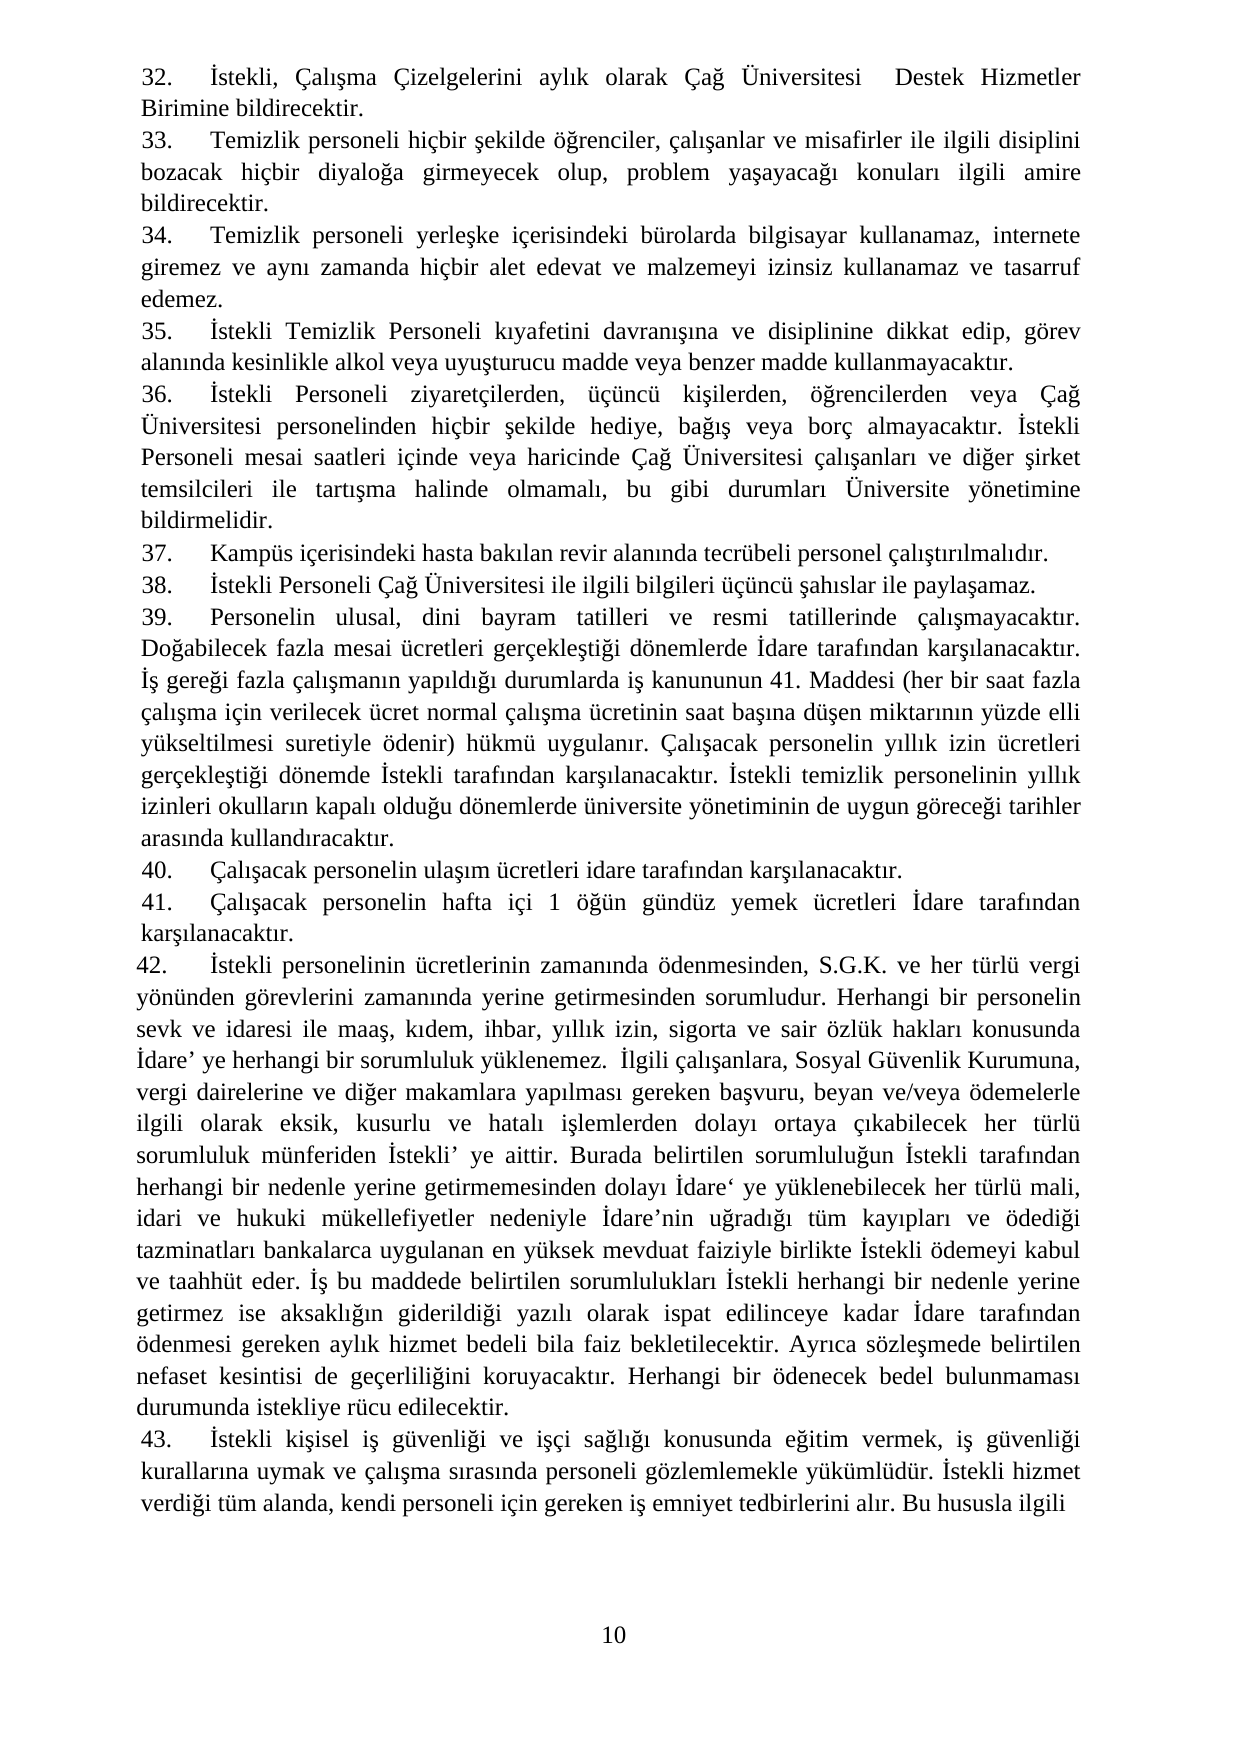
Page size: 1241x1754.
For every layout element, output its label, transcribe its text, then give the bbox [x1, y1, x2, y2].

list İstekli personelinin ücretlerinin zamanında ödenmesinden, S.G.K. ve her türlü vergi yönünden görevlerini zamanında yerine getirmesinden sorumludur. Herhangi bir personelin sevk ve idaresi ile maaş, kıdem, ihbar, yıllık izin, sigorta ve sair özlük hakları konusunda İdare’ ye herhangi bir sorumluluk yüklenemez. İlgili çalışanlara, Sosyal Güvenlik Kurumuna, vergi dairelerine ve diğer makamlara yapılması gereken başvuru, beyan ve/veya ödemelerle ilgili olarak eksik, kusurlu ve hatalı işlemlerden dolayı ortaya çıkabilecek her türlü sorumluluk münferiden İstekli’ ye aittir. Burada belirtilen sorumluluğun İstekli tarafından herhangi bir nedenle yerine getirmemesinden dolayı İdare‘ ye yüklenebilecek her türlü mali, idari ve hukuki mükellefiyetler nedeniyle İdare’nin uğradığı tüm kayıpları ve ödediği tazminatları bankalarca uygulanan en yüksek mevduat faiziyle birlikte İstekli ödemeyi kabul ve taahhüt eder. İş bu maddede belirtilen sorumlulukları İstekli herhangi bir nedenle yerine getirmez ise aksaklığın giderildiği yazılı olarak ispat edilinceye kadar İdare tarafından ödenmesi gereken aylık hizmet bedeli bila faiz bekletilecektir. Ayrıca sözleşmede belirtilen nefaset kesintisi de geçerliliğini koruyacaktır. Herhangi bir ödenecek bedel bulunmaması durumunda istekliye rücu edilecektir. [136, 951, 1081, 1421]
list İstekli Personeli ziyaretçilerden, üçüncü kişilerden, öğrencilerden veya Çağ Üniversitesi personelinden hiçbir şekilde hediye, bağış veya borç almayacaktır. İstekli Personeli mesai saatleri içinde veya haricinde Çağ Üniversitesi çalışanları ve diğer şirket temsilcileri ile tartışma halinde olmamalı, bu gibi durumları Üniversite yönetimine bildirmelidir. [141, 379, 1081, 534]
list Kampüs içerisindeki hasta bakılan revir alanında tecrübeli personel çalıştırılmalıdır. [141, 538, 1081, 566]
list Temizlik personeli yerleşke içerisindeki bürolarda bilgisayar kullanamaz, internete giremez ve aynı zamanda hiçbir alet edevat ve malzemeyi izinsiz kullanamaz ve tasarruf edemez. [141, 221, 1081, 312]
list İstekli kişisel iş güvenliği ve işçi sağlığı konusunda eğitim vermek, iş güvenliği kurallarına uymak ve çalışma sırasında personeli gözlemlemekle yükümlüdür. İstekli hizmet verdiği tüm alanda, kendi personeli için gereken iş emniyet tedbirlerini alır. Bu hususla ilgili [141, 1424, 1081, 1516]
list Temizlik personeli hiçbir şekilde öğrenciler, çalışanlar ve misafirler ile ilgili disiplini bozacak hiçbir diyaloğa girmeyecek olup, problem yaşayacağı konuları ilgili amire bildirecektir. [141, 125, 1081, 217]
list İstekli, Çalışma Çizelgelerini aylık olarak Çağ Üniversitesi Destek Hizmetler Birimine bildirecektir. [141, 62, 1081, 122]
list Çalışacak personelin ulaşım ücretleri idare tarafından karşılanacaktır. [141, 855, 1081, 884]
list Personelin ulusal, dini bayram tatilleri ve resmi tatillerinde çalışmayacaktır. Doğabilecek fazla mesai ücretleri gerçekleştiği dönemlerde İdare tarafından karşılanacaktır. İş gereği fazla çalışmanın yapıldığı durumlarda iş kanununun 41. Maddesi (her bir saat fazla çalışma için verilecek ücret normal çalışma ücretinin saat başına düşen miktarının yüzde elli yükseltilmesi suretiyle ödenir) hükmü uygulanır. Çalışacak personelin yıllık izin ücretleri gerçekleştiği dönemde İstekli tarafından karşılanacaktır. İstekli temizlik personelinin yıllık izinleri okulların kapalı olduğu dönemlerde üniversite yönetiminin de uygun göreceği tarihler arasında kullandıracaktır. [141, 602, 1081, 852]
list İstekli Temizlik Personeli kıyafetini davranışına ve disiplinine dikkat edip, görev alanında kesinlikle alkol veya uyuşturucu madde veya benzer madde kullanmayacaktır. [141, 316, 1081, 376]
list İstekli Personeli Çağ Üniversitesi ile ilgili bilgileri üçüncü şahıslar ile paylaşamaz. [141, 570, 1081, 598]
list Çalışacak personelin hafta içi 1 öğün gündüz yemek ücretleri İdare tarafından karşılanacaktır. [141, 887, 1081, 947]
